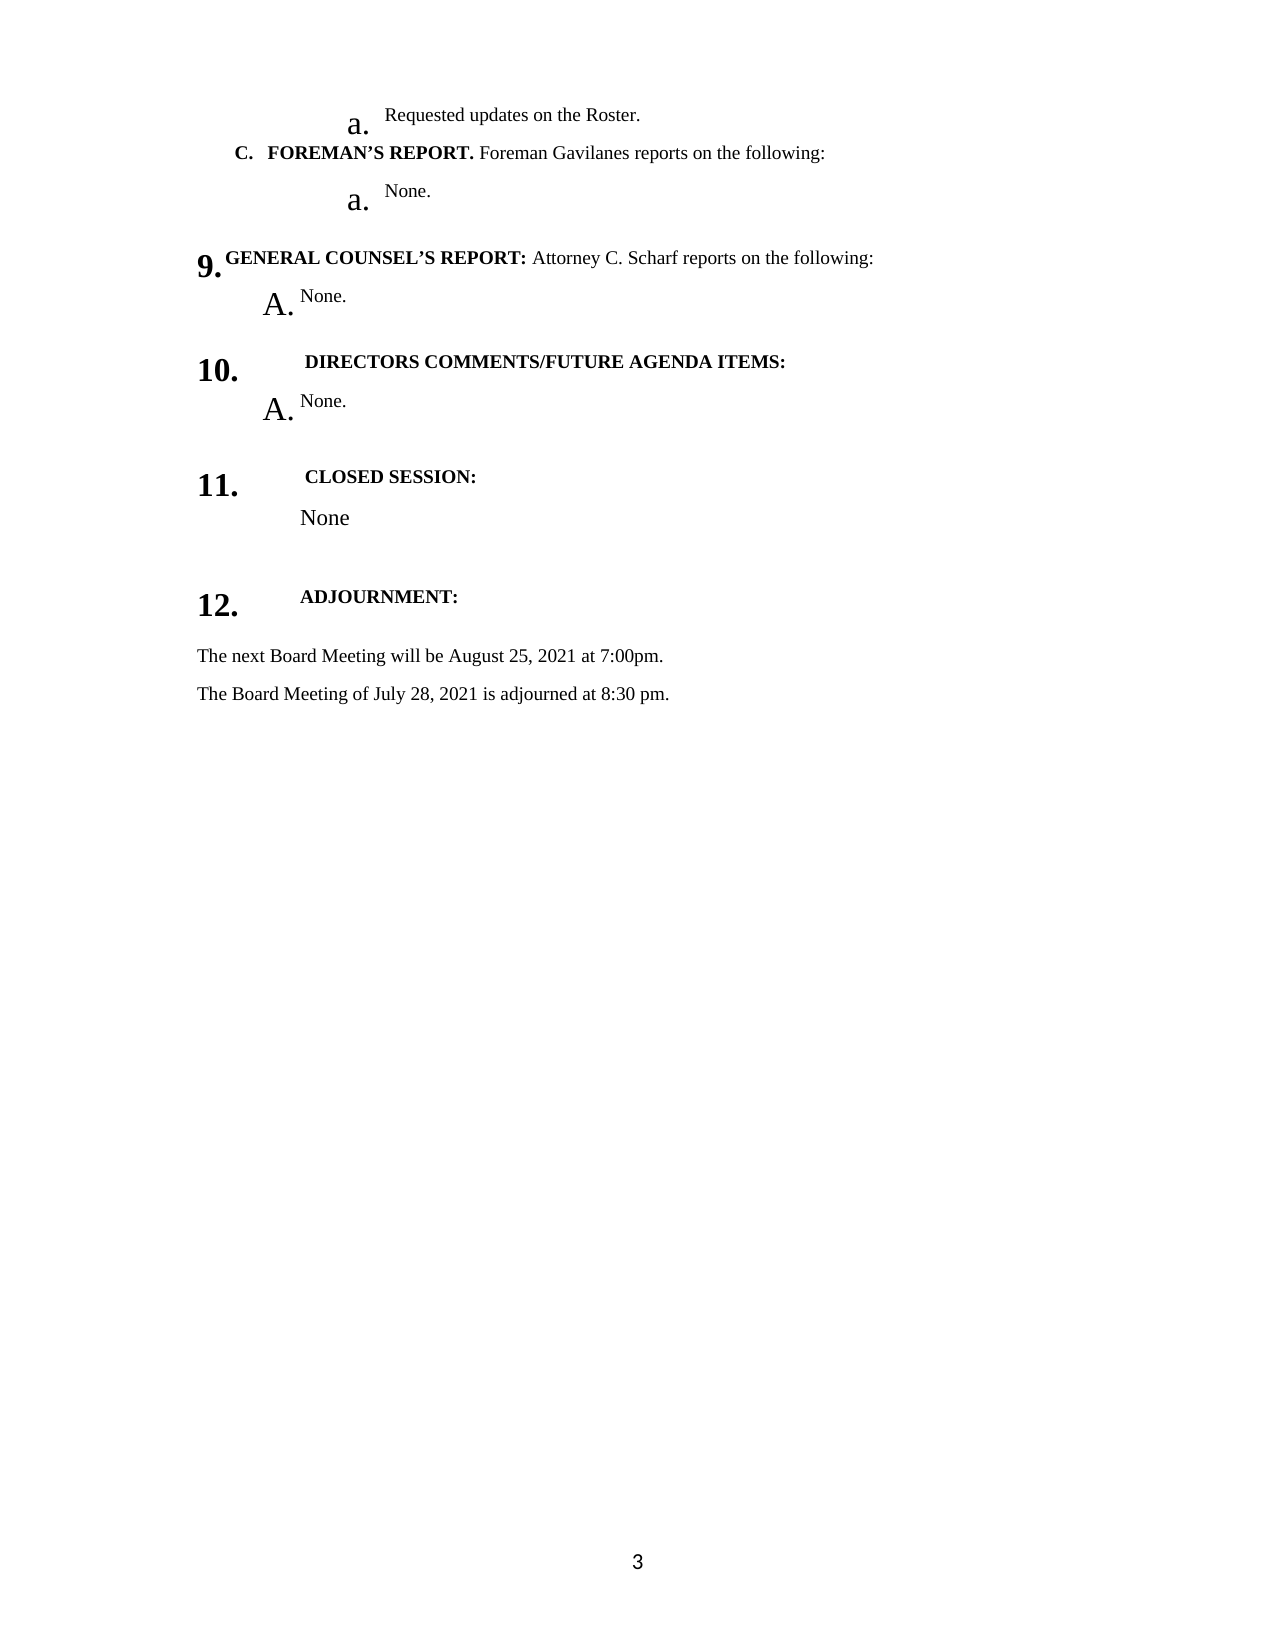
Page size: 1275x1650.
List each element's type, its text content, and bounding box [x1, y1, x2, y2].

list None. [262, 389, 1125, 427]
list ADJOURNMENT: [197, 585, 1125, 624]
list None. [262, 284, 1125, 323]
list None. [347, 180, 1125, 218]
list DIRECTORS COMMENTS/FUTURE AGENDA ITEMS: [197, 351, 1125, 389]
list None [300, 504, 1125, 530]
list The next Board Meeting will be August 25, 2021 at 7:00pm. [197, 644, 1125, 683]
list Requested updates on the Roster. [347, 103, 1125, 141]
text C. FOREMAN’S REPORT. Foreman Gavilanes reports on the following: [234, 141, 1125, 180]
list GENERAL COUNSEL’S REPORT: Attorney C. Scharf reports on the following: [197, 246, 1125, 284]
list The Board Meeting of July 28, 2021 is adjourned at 8:30 pm. [197, 683, 1125, 721]
list CLOSED SESSION: [197, 466, 1125, 504]
